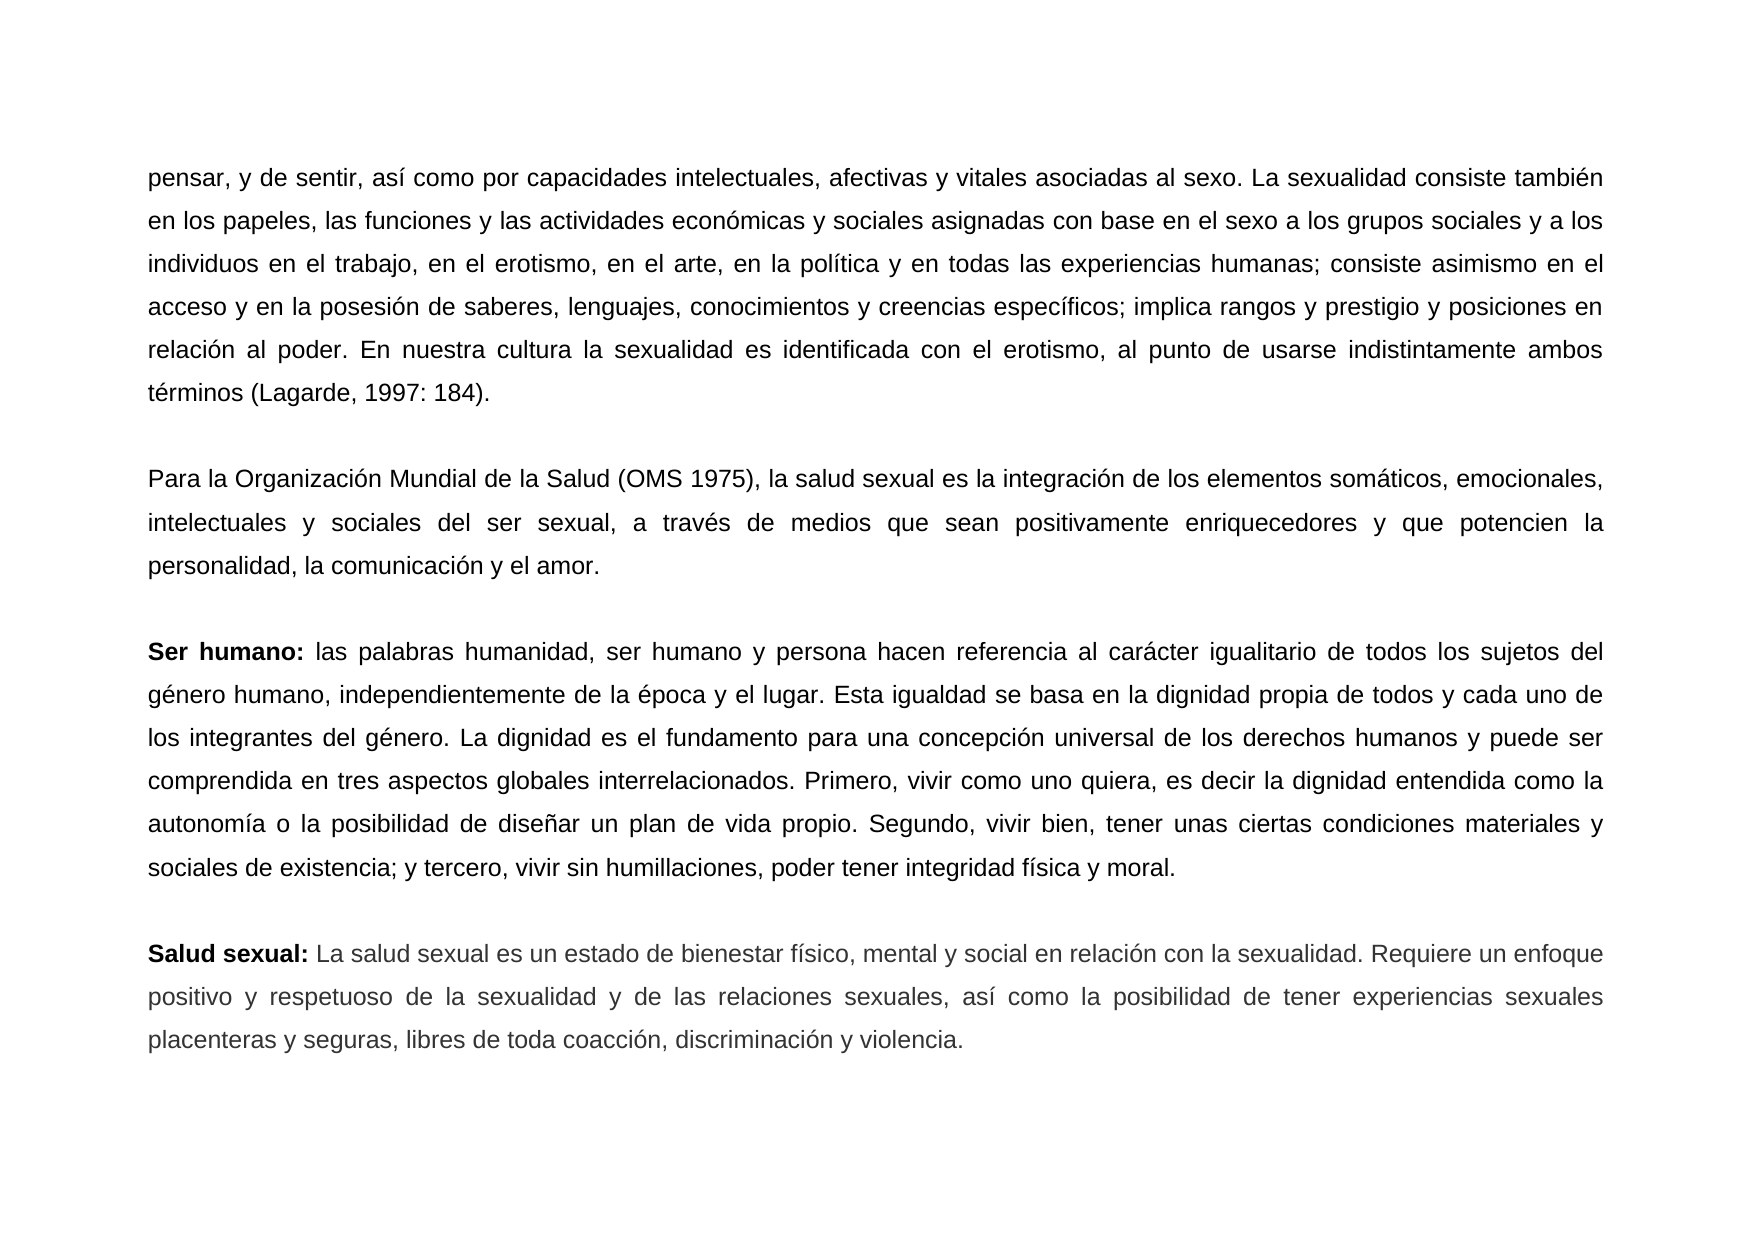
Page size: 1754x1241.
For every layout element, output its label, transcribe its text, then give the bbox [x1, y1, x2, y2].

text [148, 162, 1606, 407]
text Ser humano: las palabras humanidad, ser humano y persona hacen referencia al carácter igualitario de todos los sujetos del género humano, independientemente de la época y el lugar. Esta igualdad se basa en la dignidad propia de todos y cada uno de los integrantes del género. La dignidad es el fundamento para una concepción universal de los derechos humanos y puede ser comprendida en tres aspectos globales interrelacionados. Primero, vivir como uno quiera, es decir la dignidad entendida como la autonomía o la posibilidad de diseñar un plan de vida propio. Segundo, vivir bien, tener unas ciertas condiciones materiales y sociales de existencia; y tercero, vivir sin humillaciones, poder tener integridad física y moral. [148, 637, 1606, 881]
text Salud sexual: La salud sexual es un estado de bienestar físico, mental y social en relación con la sexualidad. Requiere un enfoque positivo y respetuoso de la sexualidad y de las relaciones sexuales, así como la posibilidad de tener experiencias sexuales placenteras y seguras, libres de toda coacción, discriminación y violencia. [148, 1011, 1606, 1054]
text Para la Organización Mundial de la Salud (OMS 1975), la salud sexual es la integración de los elementos somáticos, emocionales, intelectuales y sociales del ser sexual, a través de medios que sean positivamente enriquecedores y que potencien la personalidad, la comunicación y el amor. [148, 464, 1606, 579]
text Salud sexual: La salud sexual es un estado de bienestar físico, mental y social en relación con la sexualidad. Requiere un enfoque positivo y respetuoso de la sexualidad y de las relaciones sexuales, así como la posibilidad de tener experiencias sexuales placenteras y seguras, libres de toda coacción, discriminación y violencia. [148, 939, 1606, 982]
